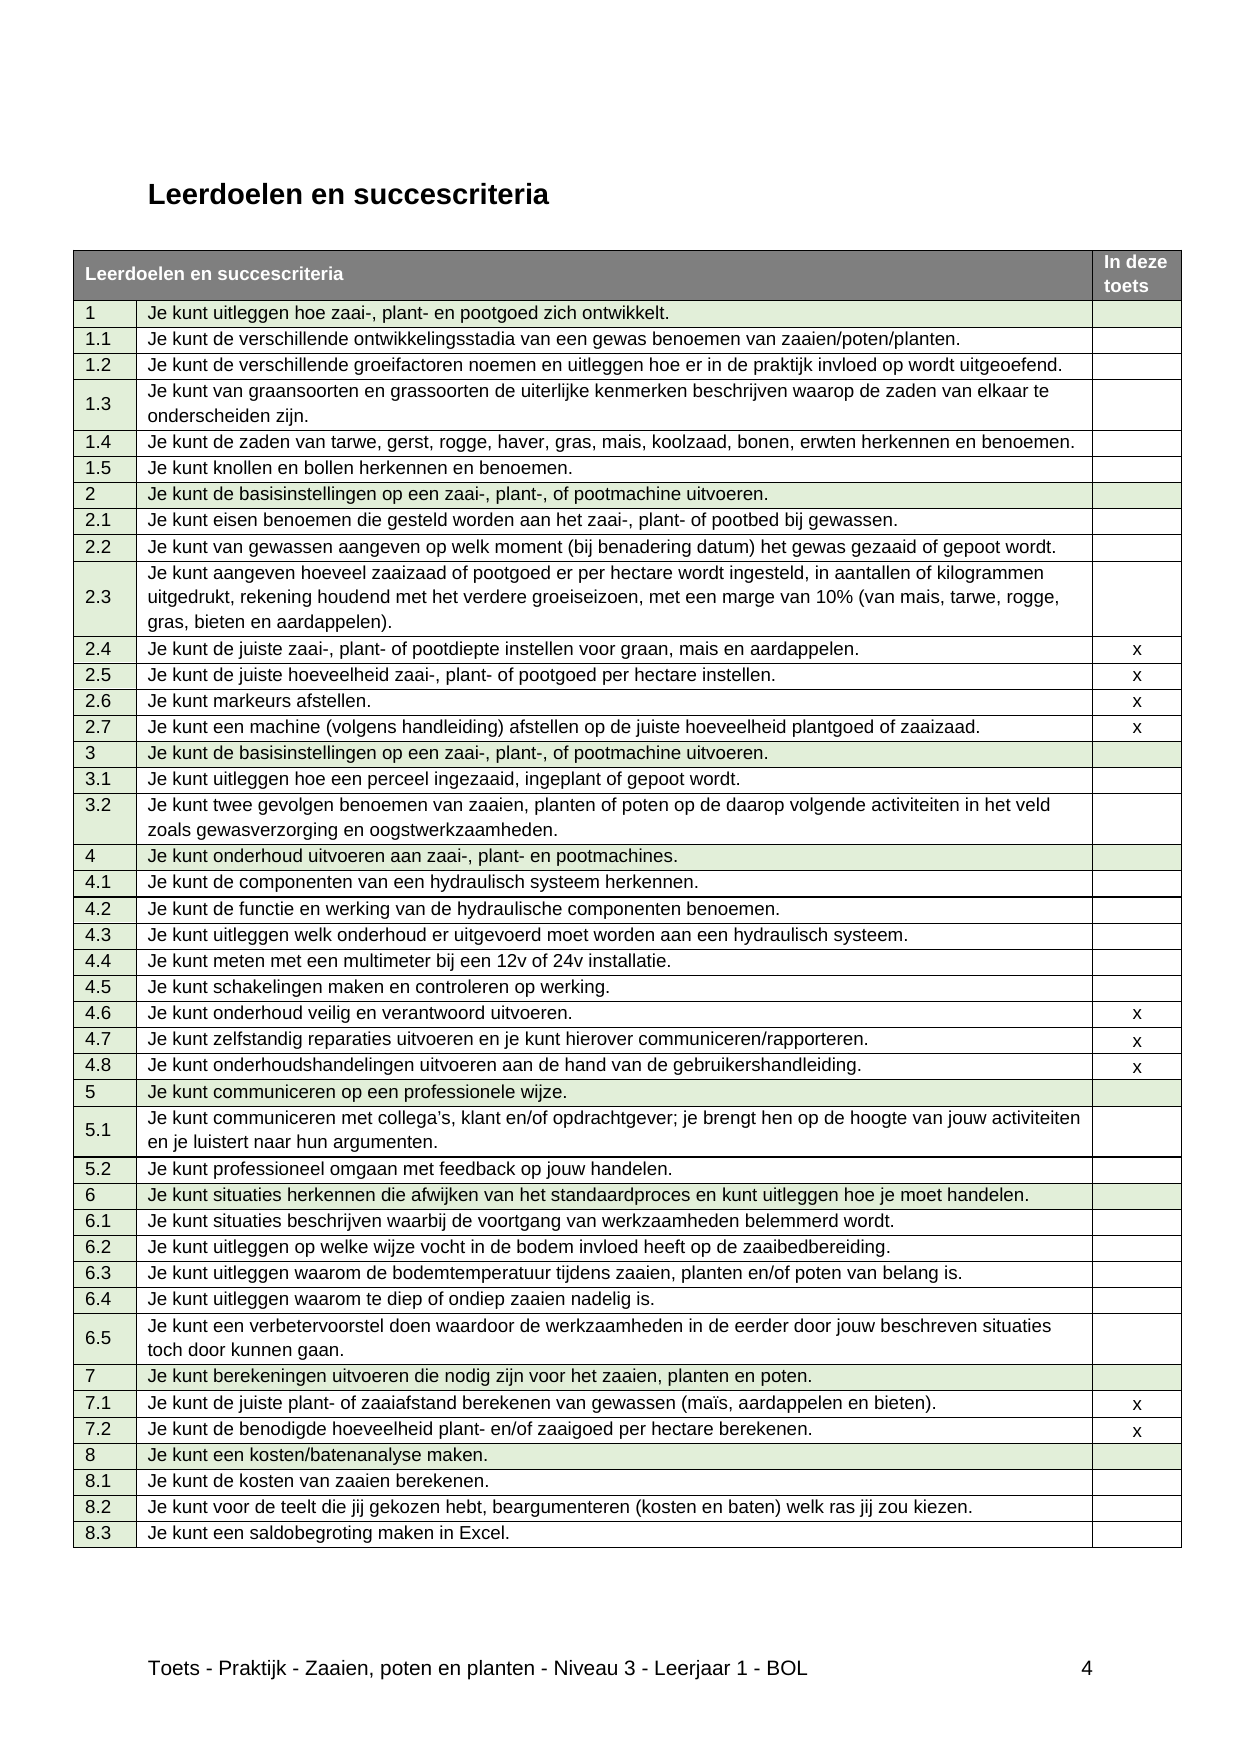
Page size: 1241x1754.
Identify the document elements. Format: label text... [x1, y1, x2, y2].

table_cell Je kunt situaties herkennen die afwijken van het standaardproces en kunt uitleggen hoe je moet handelen. [137, 1184, 1092, 1209]
table_cell Je kunt situaties beschrijven waarbij de voortgang van werkzaamheden belemmerd wordt. [137, 1210, 1092, 1235]
table_cell Je kunt twee gevolgen benoemen van zaaien, planten of poten op de daarop volgende activiteiten in het veld zoals gewasverzorging en oogstwerkzaamheden. [137, 794, 1092, 844]
table_cell [1093, 950, 1181, 975]
table_cell x [1093, 1028, 1181, 1053]
table_cell [1093, 1158, 1181, 1183]
table_cell Je kunt onderhoud uitvoeren aan zaai-, plant- en pootmachines. [137, 845, 1092, 870]
table_cell x [1093, 1391, 1181, 1417]
table_cell 2.4 [74, 637, 136, 662]
table_cell [1093, 924, 1181, 949]
table_cell 4.8 [74, 1054, 136, 1079]
table_cell x [1093, 1002, 1181, 1027]
table_cell 6.5 [74, 1314, 136, 1364]
table_cell Je kunt meten met een multimeter bij een 12v of 24v installatie. [137, 950, 1092, 975]
table_cell 1 [74, 301, 136, 327]
table_cell Je kunt voor de teelt die jij gekozen hebt, beargumenteren (kosten en baten) welk ras jij zou kiezen. [137, 1496, 1092, 1521]
table_cell Je kunt communiceren met collega’s, klant en/of opdrachtgever; je brengt hen op de hoogte van jouw activiteiten en je luistert naar hun argumenten. [137, 1107, 1092, 1156]
table_cell 5.2 [74, 1158, 136, 1183]
table_cell Je kunt schakelingen maken en controleren op werking. [137, 976, 1092, 1001]
table_cell 6 [74, 1184, 136, 1209]
table_cell Je kunt uitleggen waarom de bodemtemperatuur tijdens zaaien, planten en/of poten van belang is. [137, 1262, 1092, 1287]
table_cell [1093, 871, 1181, 896]
table_cell 4.7 [74, 1028, 136, 1053]
table_cell 4.6 [74, 1002, 136, 1027]
table_cell 4.2 [74, 898, 136, 922]
table_cell 6.3 [74, 1262, 136, 1287]
table_cell Je kunt een saldobegroting maken in Excel. [137, 1522, 1092, 1547]
table_cell [1093, 354, 1181, 379]
table_cell Je kunt onderhoud veilig en verantwoord uitvoeren. [137, 1002, 1092, 1027]
table_cell Je kunt uitleggen hoe zaai-, plant- en pootgoed zich ontwikkelt. [137, 301, 1092, 327]
table_cell 8 [74, 1444, 136, 1469]
table_cell [1093, 768, 1181, 793]
table_cell [1093, 1444, 1181, 1469]
table_cell [1093, 1522, 1181, 1547]
table_cell [1093, 976, 1181, 1001]
table_cell x [1093, 1054, 1181, 1079]
table_cell Je kunt onderhoudshandelingen uitvoeren aan de hand van de gebruikershandleiding. [137, 1054, 1092, 1079]
table_cell 4 [74, 845, 136, 870]
table_cell Je kunt de verschillende ontwikkelingsstadia van een gewas benoemen van zaaien/poten/planten. [137, 328, 1092, 353]
table_cell 8.1 [74, 1470, 136, 1495]
table_cell Je kunt aangeven hoeveel zaaizaad of pootgoed er per hectare wordt ingesteld, in aantallen of kilogrammen uitgedrukt, rekening houdend met het verdere groeiseizoen, met een marge van 10% (van mais, tarwe, rogge, gras, bieten en aardappelen). [137, 562, 1092, 636]
table_cell [1093, 1107, 1181, 1156]
table_cell [1093, 898, 1181, 922]
table_cell Je kunt uitleggen op welke wijze vocht in de bodem invloed heeft op de zaaibedbereiding. [137, 1236, 1092, 1261]
table_cell Je kunt knollen en bollen herkennen en benoemen. [137, 457, 1092, 482]
table_cell [1093, 742, 1181, 767]
table_cell x [1093, 690, 1181, 715]
table_cell [1093, 301, 1181, 327]
table_cell [1093, 1288, 1181, 1313]
table_cell 1.2 [74, 354, 136, 379]
table_cell [1093, 1210, 1181, 1235]
table_cell 7.2 [74, 1418, 136, 1443]
table_cell 6.2 [74, 1236, 136, 1261]
table_header In deze toets [1093, 251, 1181, 300]
table_cell Je kunt eisen benoemen die gesteld worden aan het zaai-, plant- of pootbed bij gewassen. [137, 509, 1092, 534]
table_cell [1093, 562, 1181, 636]
table_cell 2.1 [74, 509, 136, 534]
table_cell [1093, 845, 1181, 870]
table_cell 4.4 [74, 950, 136, 975]
table_cell Je kunt de verschillende groeifactoren noemen en uitleggen hoe er in de praktijk invloed op wordt uitgeoefend. [137, 354, 1092, 379]
table_cell Je kunt berekeningen uitvoeren die nodig zijn voor het zaaien, planten en poten. [137, 1365, 1092, 1390]
table_cell [1093, 431, 1181, 456]
table_cell Je kunt de juiste plant- of zaaiafstand berekenen van gewassen (maïs, aardappelen en bieten). [137, 1391, 1092, 1417]
table_cell Je kunt de functie en werking van de hydraulische componenten benoemen. [137, 898, 1092, 922]
table_cell Je kunt uitleggen welk onderhoud er uitgevoerd moet worden aan een hydraulisch systeem. [137, 924, 1092, 949]
table_cell 2.3 [74, 562, 136, 636]
table_cell 4.1 [74, 871, 136, 896]
table_cell Je kunt een verbetervoorstel doen waardoor de werkzaamheden in de eerder door jouw beschreven situaties toch door kunnen gaan. [137, 1314, 1092, 1364]
table_cell Je kunt uitleggen hoe een perceel ingezaaid, ingeplant of gepoot wordt. [137, 768, 1092, 793]
table_cell 4.5 [74, 976, 136, 1001]
table_cell [1093, 457, 1181, 482]
table_cell Je kunt de juiste hoeveelheid zaai-, plant- of pootgoed per hectare instellen. [137, 664, 1092, 688]
table_cell Je kunt zelfstandig reparaties uitvoeren en je kunt hierover communiceren/rapporteren. [137, 1028, 1092, 1053]
table_cell [1093, 328, 1181, 353]
table_cell 2 [74, 483, 136, 508]
table_cell 4.3 [74, 924, 136, 949]
table_cell Je kunt markeurs afstellen. [137, 690, 1092, 715]
table_cell [1093, 1262, 1181, 1287]
table_cell 2.5 [74, 664, 136, 688]
table_cell 2.6 [74, 690, 136, 715]
table_cell Je kunt de zaden van tarwe, gerst, rogge, haver, gras, mais, koolzaad, bonen, erwten herkennen en benoemen. [137, 431, 1092, 456]
table_cell Je kunt van graansoorten en grassoorten de uiterlijke kenmerken beschrijven waarop de zaden van elkaar te onderscheiden zijn. [137, 380, 1092, 430]
table_cell 6.1 [74, 1210, 136, 1235]
table_cell 7 [74, 1365, 136, 1390]
table_cell Je kunt de componenten van een hydraulisch systeem herkennen. [137, 871, 1092, 896]
table_cell 3.1 [74, 768, 136, 793]
table_cell 8.2 [74, 1496, 136, 1521]
table_cell [1093, 794, 1181, 844]
table_cell 1.3 [74, 380, 136, 430]
table_cell 6.4 [74, 1288, 136, 1313]
table_cell [1093, 1496, 1181, 1521]
table_cell [1093, 1236, 1181, 1261]
table_cell 5.1 [74, 1107, 136, 1156]
table_cell 3.2 [74, 794, 136, 844]
table_cell [1093, 535, 1181, 561]
table_cell 2.2 [74, 535, 136, 561]
table_cell x [1093, 1418, 1181, 1443]
table_cell [1093, 1184, 1181, 1209]
table_cell [1093, 1470, 1181, 1495]
table_cell Je kunt de basisinstellingen op een zaai-, plant-, of pootmachine uitvoeren. [137, 483, 1092, 508]
table_cell Je kunt de benodigde hoeveelheid plant- en/of zaaigoed per hectare berekenen. [137, 1418, 1092, 1443]
table_cell Je kunt de juiste zaai-, plant- of pootdiepte instellen voor graan, mais en aardappelen. [137, 637, 1092, 662]
table_header Leerdoelen en succescriteria [74, 251, 1092, 300]
table_cell Je kunt uitleggen waarom te diep of ondiep zaaien nadelig is. [137, 1288, 1092, 1313]
table_cell Je kunt een kosten/batenanalyse maken. [137, 1444, 1092, 1469]
table_cell [1093, 1314, 1181, 1364]
table_cell [1093, 509, 1181, 534]
table_cell Je kunt een machine (volgens handleiding) afstellen op de juiste hoeveelheid plantgoed of zaaizaad. [137, 716, 1092, 741]
text Leerdoelen en succescriteria [148, 177, 1093, 211]
table_cell x [1093, 637, 1181, 662]
table_cell Je kunt professioneel omgaan met feedback op jouw handelen. [137, 1158, 1092, 1183]
table_cell [1093, 380, 1181, 430]
table_cell [1093, 1080, 1181, 1106]
table_cell Je kunt de kosten van zaaien berekenen. [137, 1470, 1092, 1495]
table_cell 5 [74, 1080, 136, 1106]
table_cell 2.7 [74, 716, 136, 741]
table_cell 1.4 [74, 431, 136, 456]
table_cell [1093, 483, 1181, 508]
table_cell x [1093, 664, 1181, 688]
table_cell x [1093, 716, 1181, 741]
table_cell 3 [74, 742, 136, 767]
table_cell [1093, 1365, 1181, 1390]
table_cell 1.1 [74, 328, 136, 353]
table_cell Je kunt van gewassen aangeven op welk moment (bij benadering datum) het gewas gezaaid of gepoot wordt. [137, 535, 1092, 561]
table_cell 7.1 [74, 1391, 136, 1417]
table_cell 1.5 [74, 457, 136, 482]
table_cell Je kunt communiceren op een professionele wijze. [137, 1080, 1092, 1106]
table_cell 8.3 [74, 1522, 136, 1547]
table_cell Je kunt de basisinstellingen op een zaai-, plant-, of pootmachine uitvoeren. [137, 742, 1092, 767]
